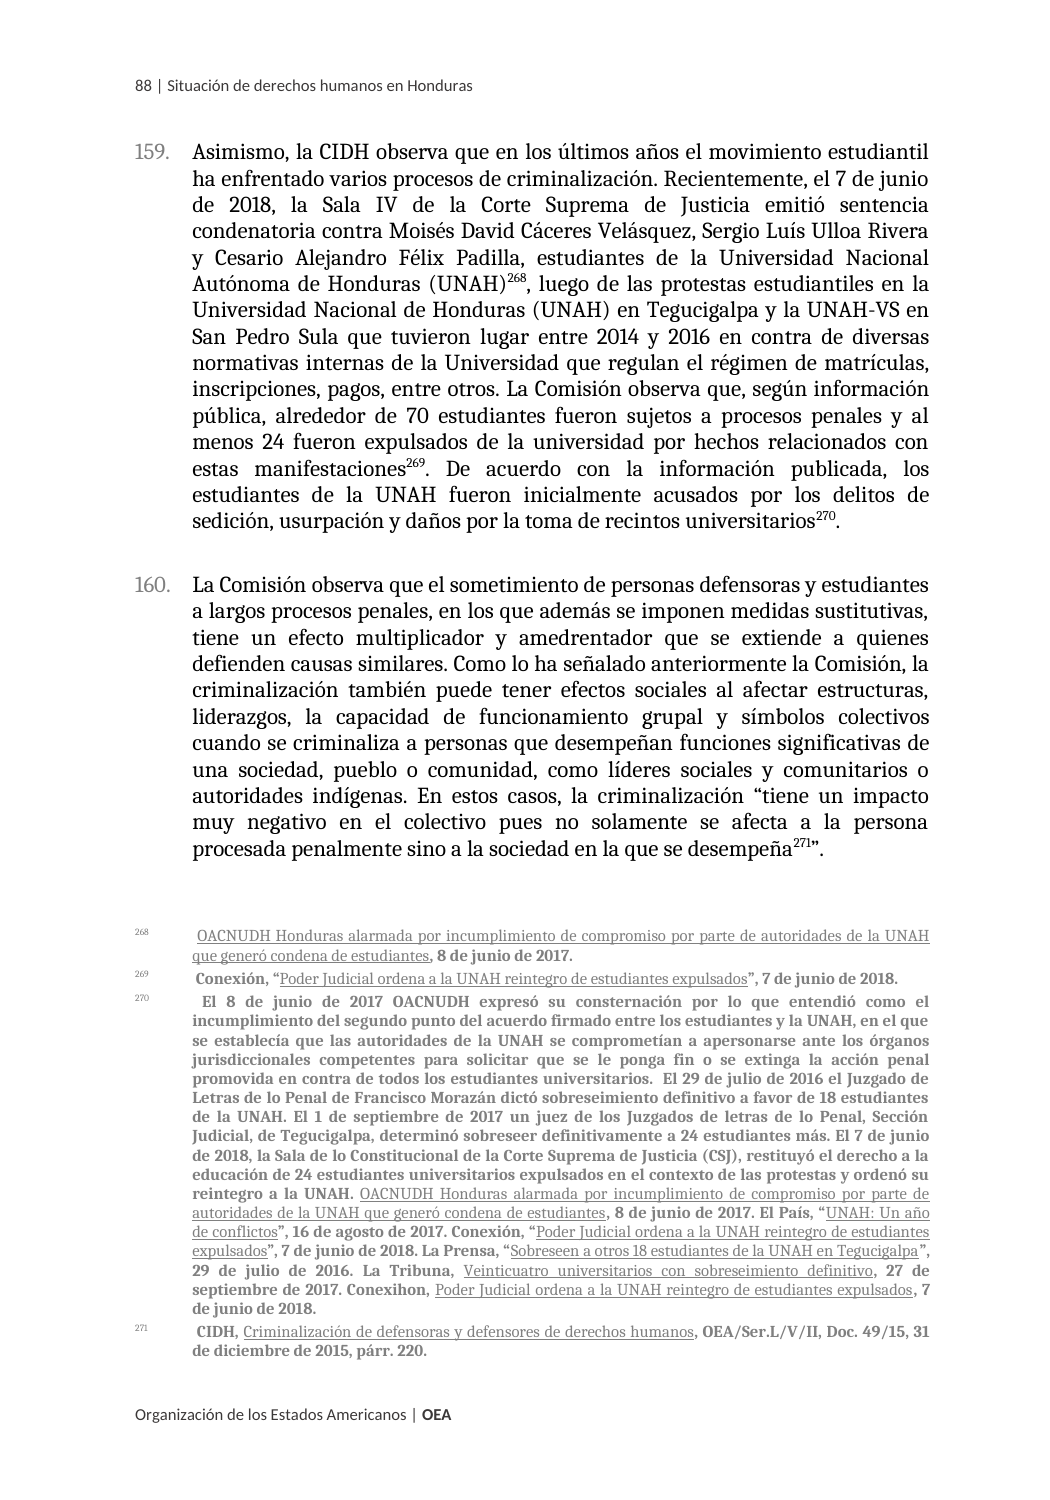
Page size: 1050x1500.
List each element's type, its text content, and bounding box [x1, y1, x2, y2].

text Asimismo, la CIDH observa que en los últimos años el movimiento estudiantil ha enfrentado varios procesos de criminalización. Recientemente, el 7 de junio de 2018, la Sala IV de la Corte Suprema de Justicia emitió sentencia condenatoria contra Moisés David Cáceres Velásquez, Sergio Luís Ulloa Rivera y Cesario Alejandro Félix Padilla, estudiantes de la Universidad Nacional Autónoma de Honduras (UNAH), luego de las protestas estudiantiles en la Universidad Nacional de Honduras (UNAH) en Tegucigalpa y la UNAH-VS en San Pedro Sula que tuvieron lugar entre 2014 y 2016 en contra de diversas normativas internas de la Universidad que regulan el régimen de matrículas, inscripciones, pagos, entre otros. La Comisión observa que, según información pública, alrededor de 70 estudiantes fueron sujetos a procesos penales y al menos 24 fueron expulsados de la universidad por hechos relacionados con estas manifestaciones. De acuerdo con la información publicada, los estudiantes de la UNAH fueron inicialmente acusados por los delitos de sedición, usurpación y daños por la toma de recintos universitarios. [135, 139, 930, 534]
text La Comisión observa que el sometimiento de personas defensoras y estudiantes a largos procesos penales, en los que además se imponen medidas sustitutivas, tiene un efecto multiplicador y amedrentador que se extiende a quienes defienden causas similares. Como lo ha señalado anteriormente la Comisión, la criminalización también puede tener efectos sociales al afectar estructuras, liderazgos, la capacidad de funcionamiento grupal y símbolos colectivos cuando se criminaliza a personas que desempeñan funciones significativas de una sociedad, pueblo o comunidad, como líderes sociales y comunitarios o autoridades indígenas. En estos casos, la criminalización “tiene un impacto muy negativo en el colectivo pues no solamente se afecta a la persona procesada penalmente sino a la sociedad en la que se desempeña”. [135, 572, 930, 862]
